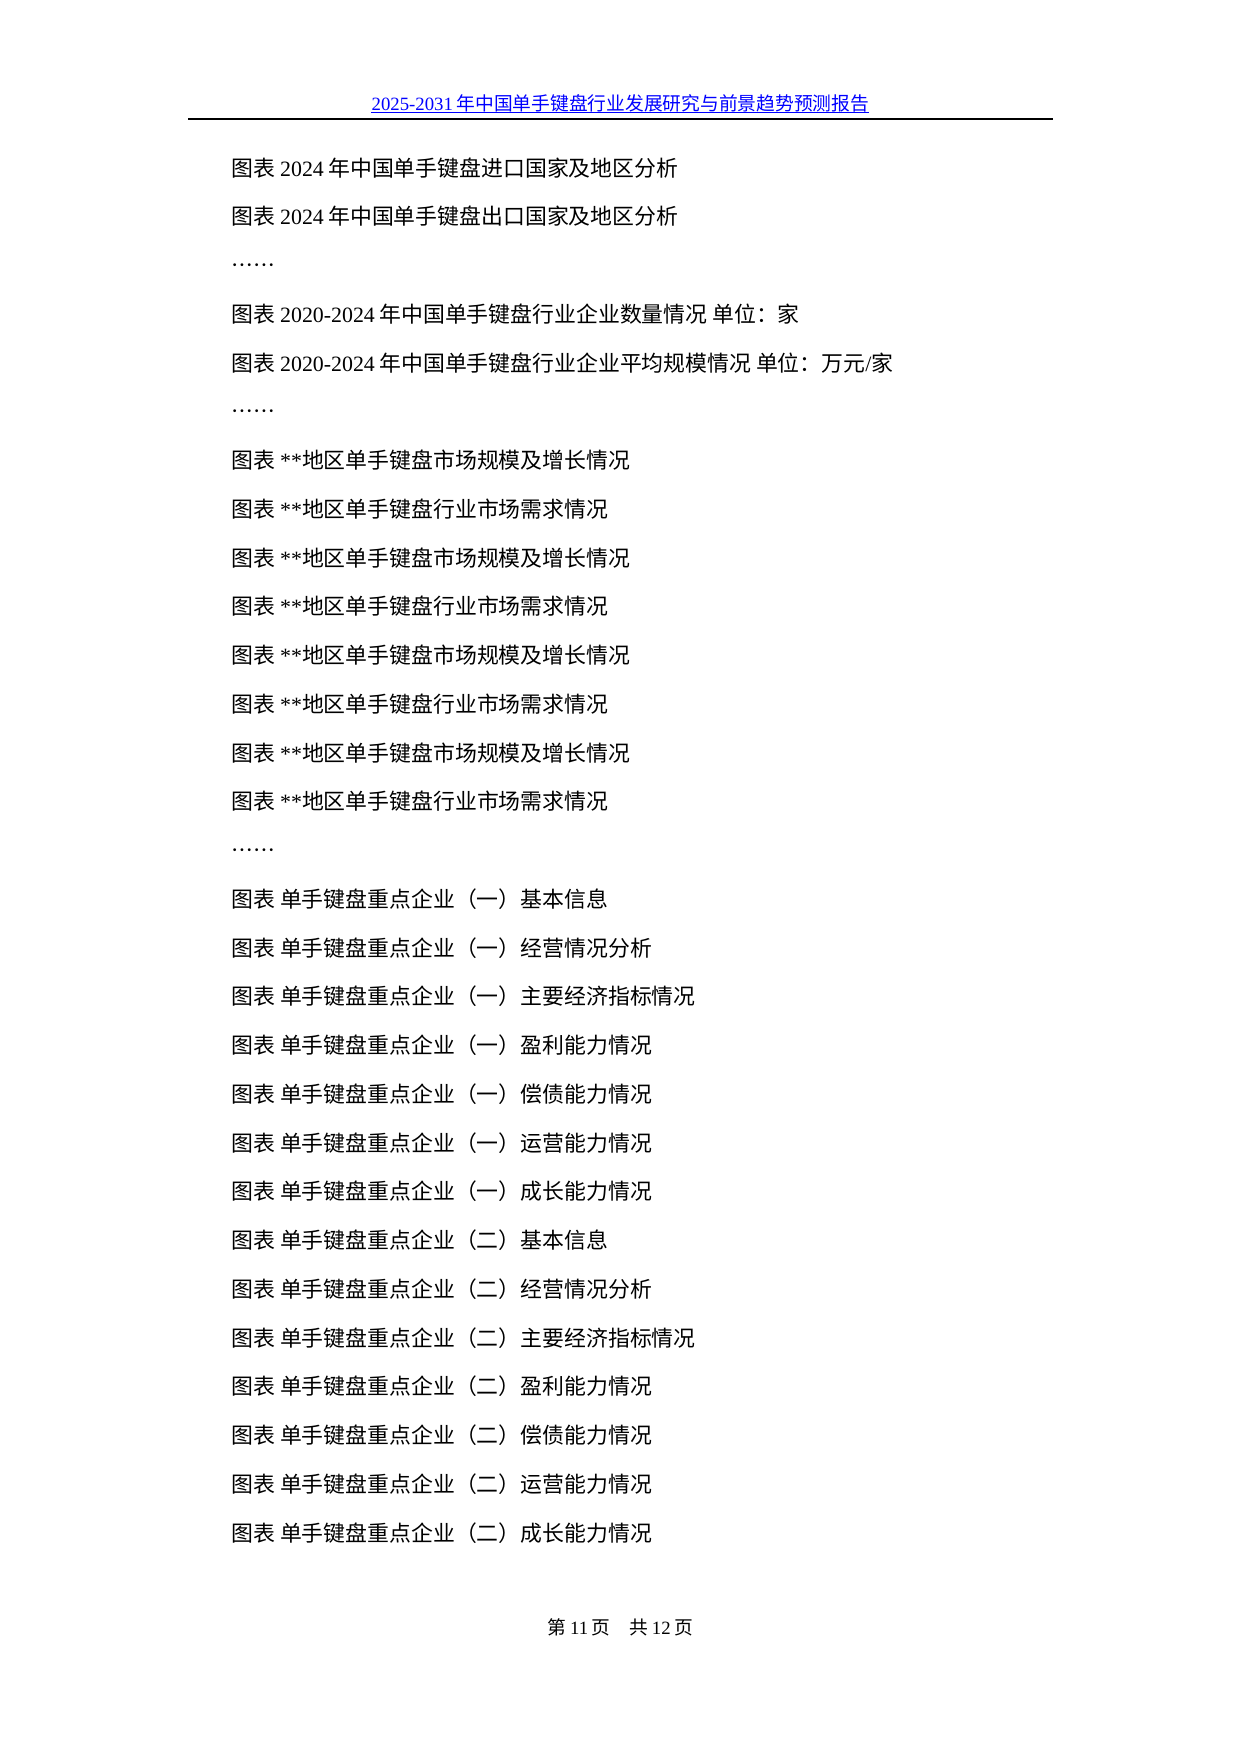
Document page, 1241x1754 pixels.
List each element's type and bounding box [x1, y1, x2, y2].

text [187, 150, 1053, 1548]
